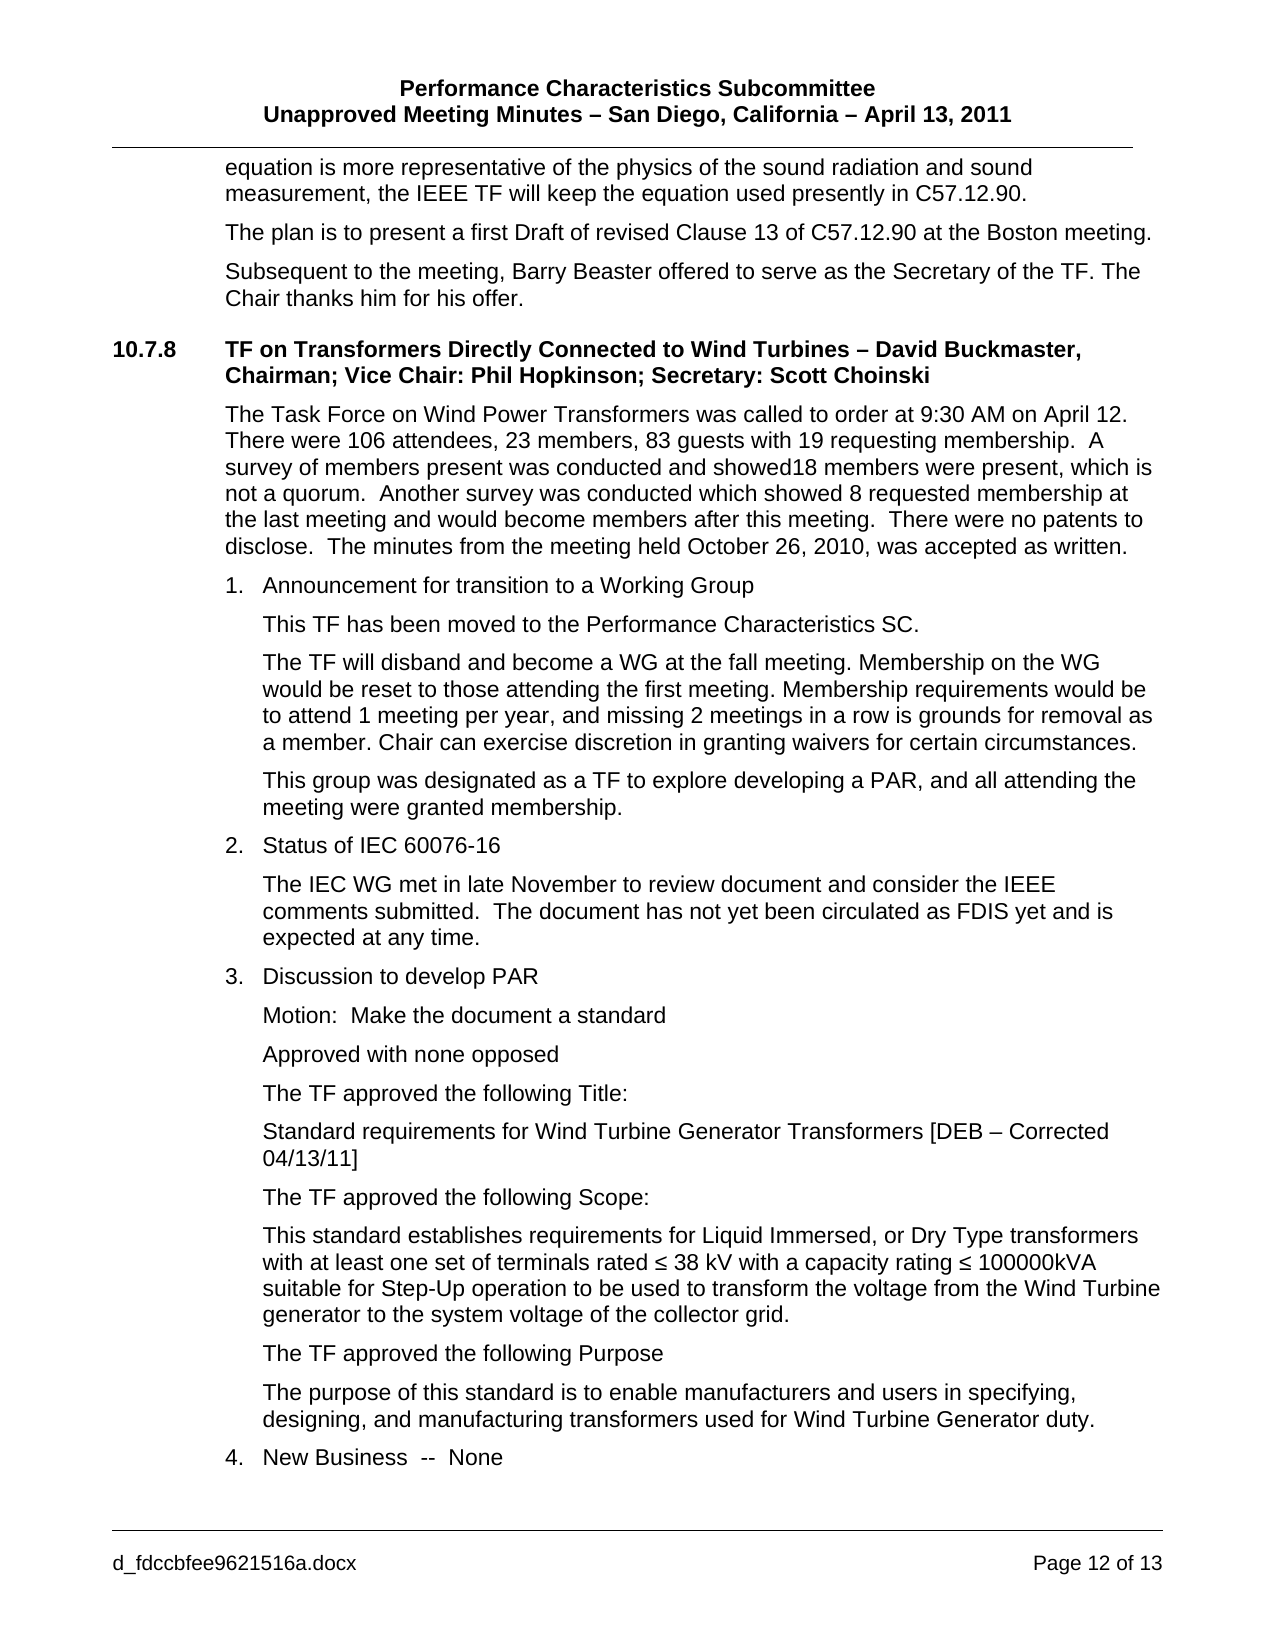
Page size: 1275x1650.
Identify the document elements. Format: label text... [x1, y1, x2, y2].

text This standard establishes requirements for Liquid Immersed, or Dry Type transformers with at least one set of terminals rated ≤ 38 kV with a capacity rating ≤ 100000kVA suitable for Step-Up operation to be used to transform the voltage from the Wind Turbine generator to the system voltage of the collector grid. [262, 1222, 1162, 1328]
text The TF approved the following Scope: [262, 1183, 1162, 1210]
text 3. Discussion to develop PAR [225, 963, 1162, 989]
text The purpose of this standard is to enable manufacturers and users in specifying, designing, and manufacturing transformers used for Wind Turbine Generator duty. [262, 1379, 1162, 1432]
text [225, 154, 1162, 207]
text Subsequent to the meeting, Barry Beaster offered to serve as the Secretary of the TF. The Chair thanks him for his offer. [225, 258, 1162, 311]
text The IEC WG met in late November to review document and consider the IEEE comments submitted. The document has not yet been circulated as FDIS yet and is expected at any time. [262, 871, 1162, 950]
text 10.7.8 TF on Transformers Directly Connected to Wind Turbines – David Buckmaster, Chairman; Vice Chair: Phil Hopkinson; Secretary: Scott Choinski [112, 336, 1162, 388]
text The TF will disband and become a WG at the fall meeting. Membership on the WG would be reset to those attending the first meeting. Membership requirements would be to attend 1 meeting per year, and missing 2 meetings in a row is grounds for removal as a member. Chair can exercise discretion in granting waivers for certain circumstances. [262, 649, 1162, 755]
text 1. Announcement for transition to a Working Group [225, 572, 1162, 598]
text The TF approved the following Title: [262, 1079, 1162, 1106]
text This TF has been moved to the Performance Characteristics SC. [262, 611, 1162, 637]
text The TF approved the following Purpose [262, 1340, 1162, 1367]
text The plan is to present a first Draft of revised Clause 13 of C57.12.90 at the Boston meeting. [225, 219, 1162, 246]
text Motion: Make the document a standard [262, 1002, 1162, 1028]
text Approved with none opposed [262, 1041, 1162, 1067]
text Standard requirements for Wind Turbine Generator Transformers [DEB – Corrected 04/13/11] [262, 1118, 1162, 1171]
text The Task Force on Wind Power Transformers was called to order at 9:30 AM on April 12. There were 106 attendees, 23 members, 83 guests with 19 requesting membership. A survey of members present was conducted and showed18 members were present, which is not a quorum. Another survey was conducted which showed 8 requested membership at the last meeting and would become members after this meeting. There were no patents to disclose. The minutes from the meeting held October 26, 2010, was accepted as written. [225, 401, 1162, 559]
text 4. New Business -- None [225, 1444, 1162, 1471]
text 2. Status of IEC 60076-16 [225, 832, 1162, 859]
text This group was designated as a TF to explore developing a PAR, and all attending the meeting were granted membership. [262, 767, 1162, 820]
